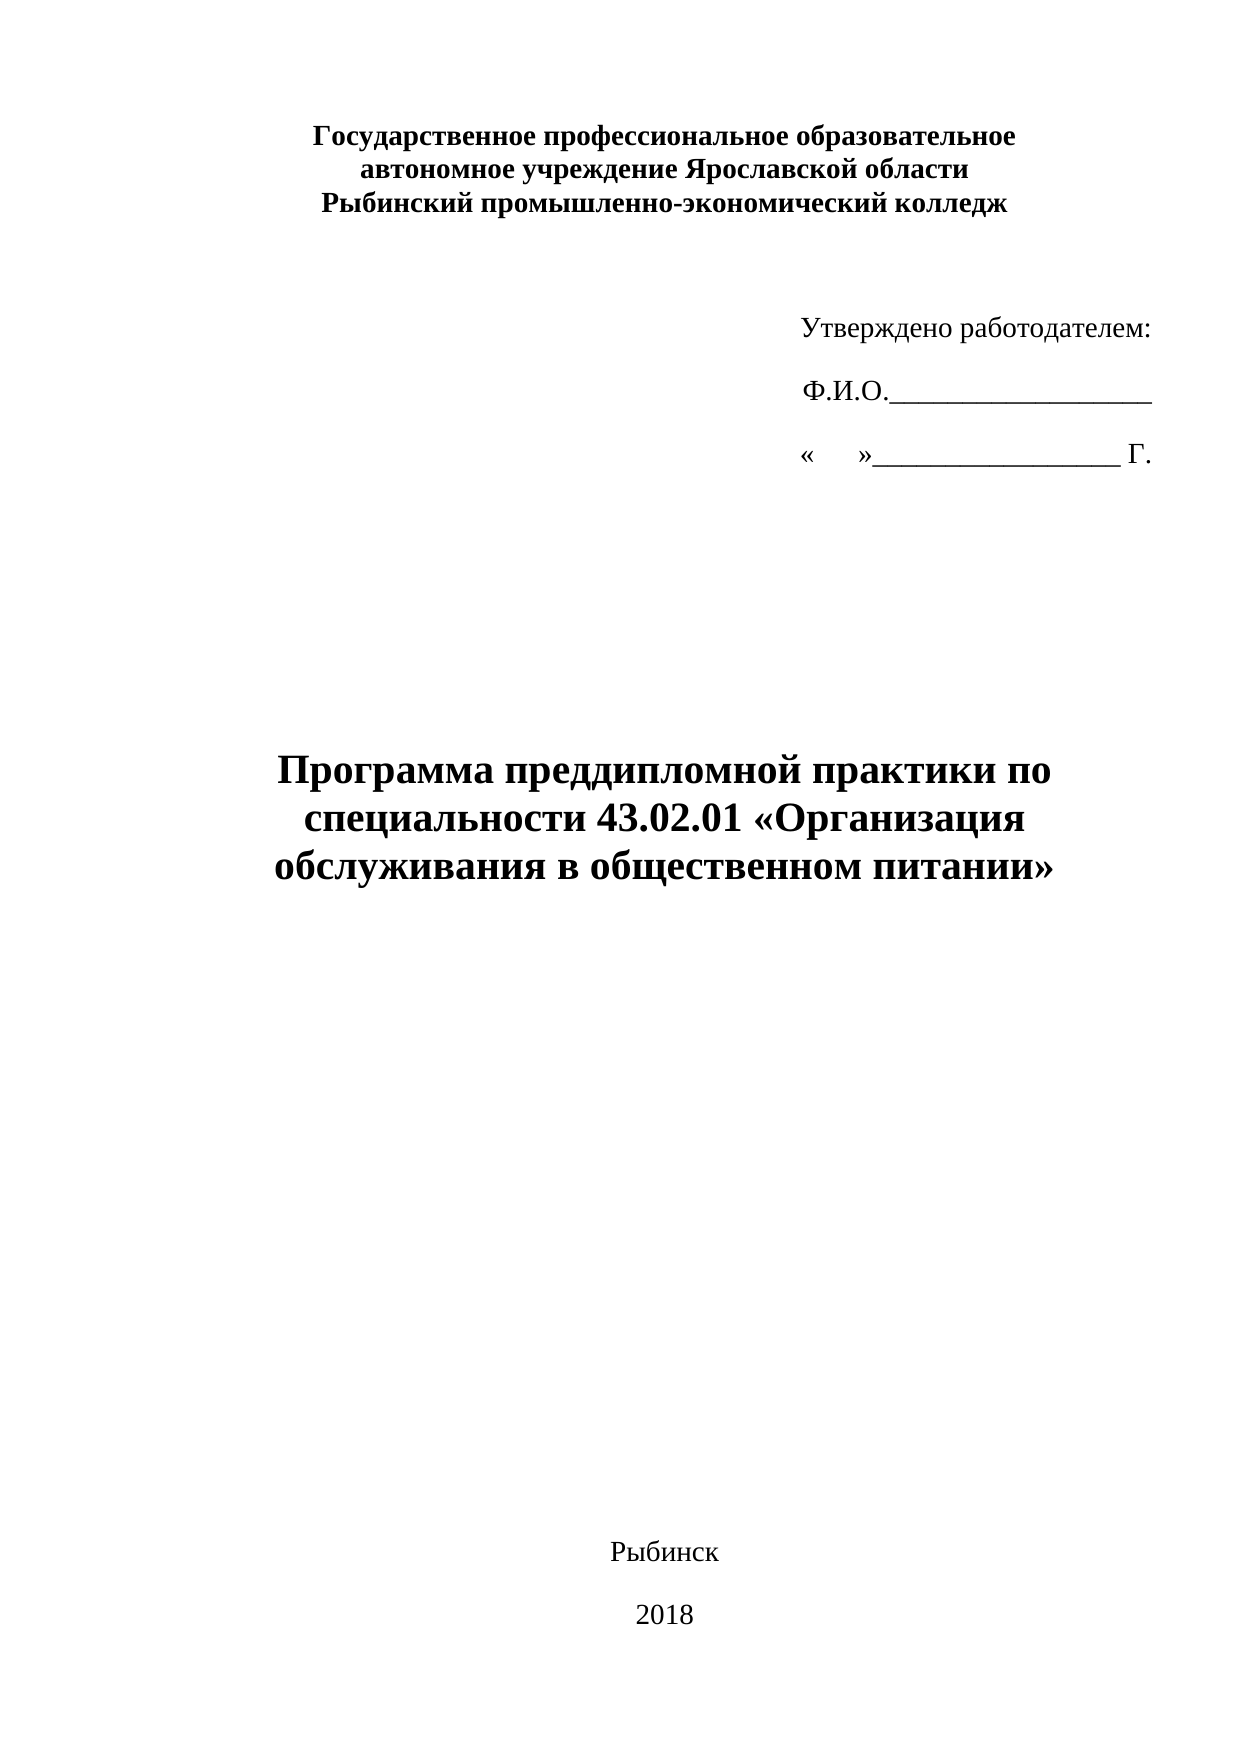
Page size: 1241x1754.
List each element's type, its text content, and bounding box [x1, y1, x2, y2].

text Ф.И.О.__________________ [177, 373, 1152, 407]
text « »_________________ Г. [177, 436, 1152, 469]
text Государственное профессиональное образовательное автономное учреждение Ярославской области Рыбинский промышленно-экономический колледж [177, 118, 1152, 219]
text Утверждено работодателем: [177, 311, 1152, 344]
text Рыбинск [177, 1534, 1152, 1568]
text 2018 [177, 1597, 1152, 1631]
text Программа преддипломной практики по специальности 43.02.01 «Организация обслуживания в общественном питании» [177, 745, 1152, 888]
